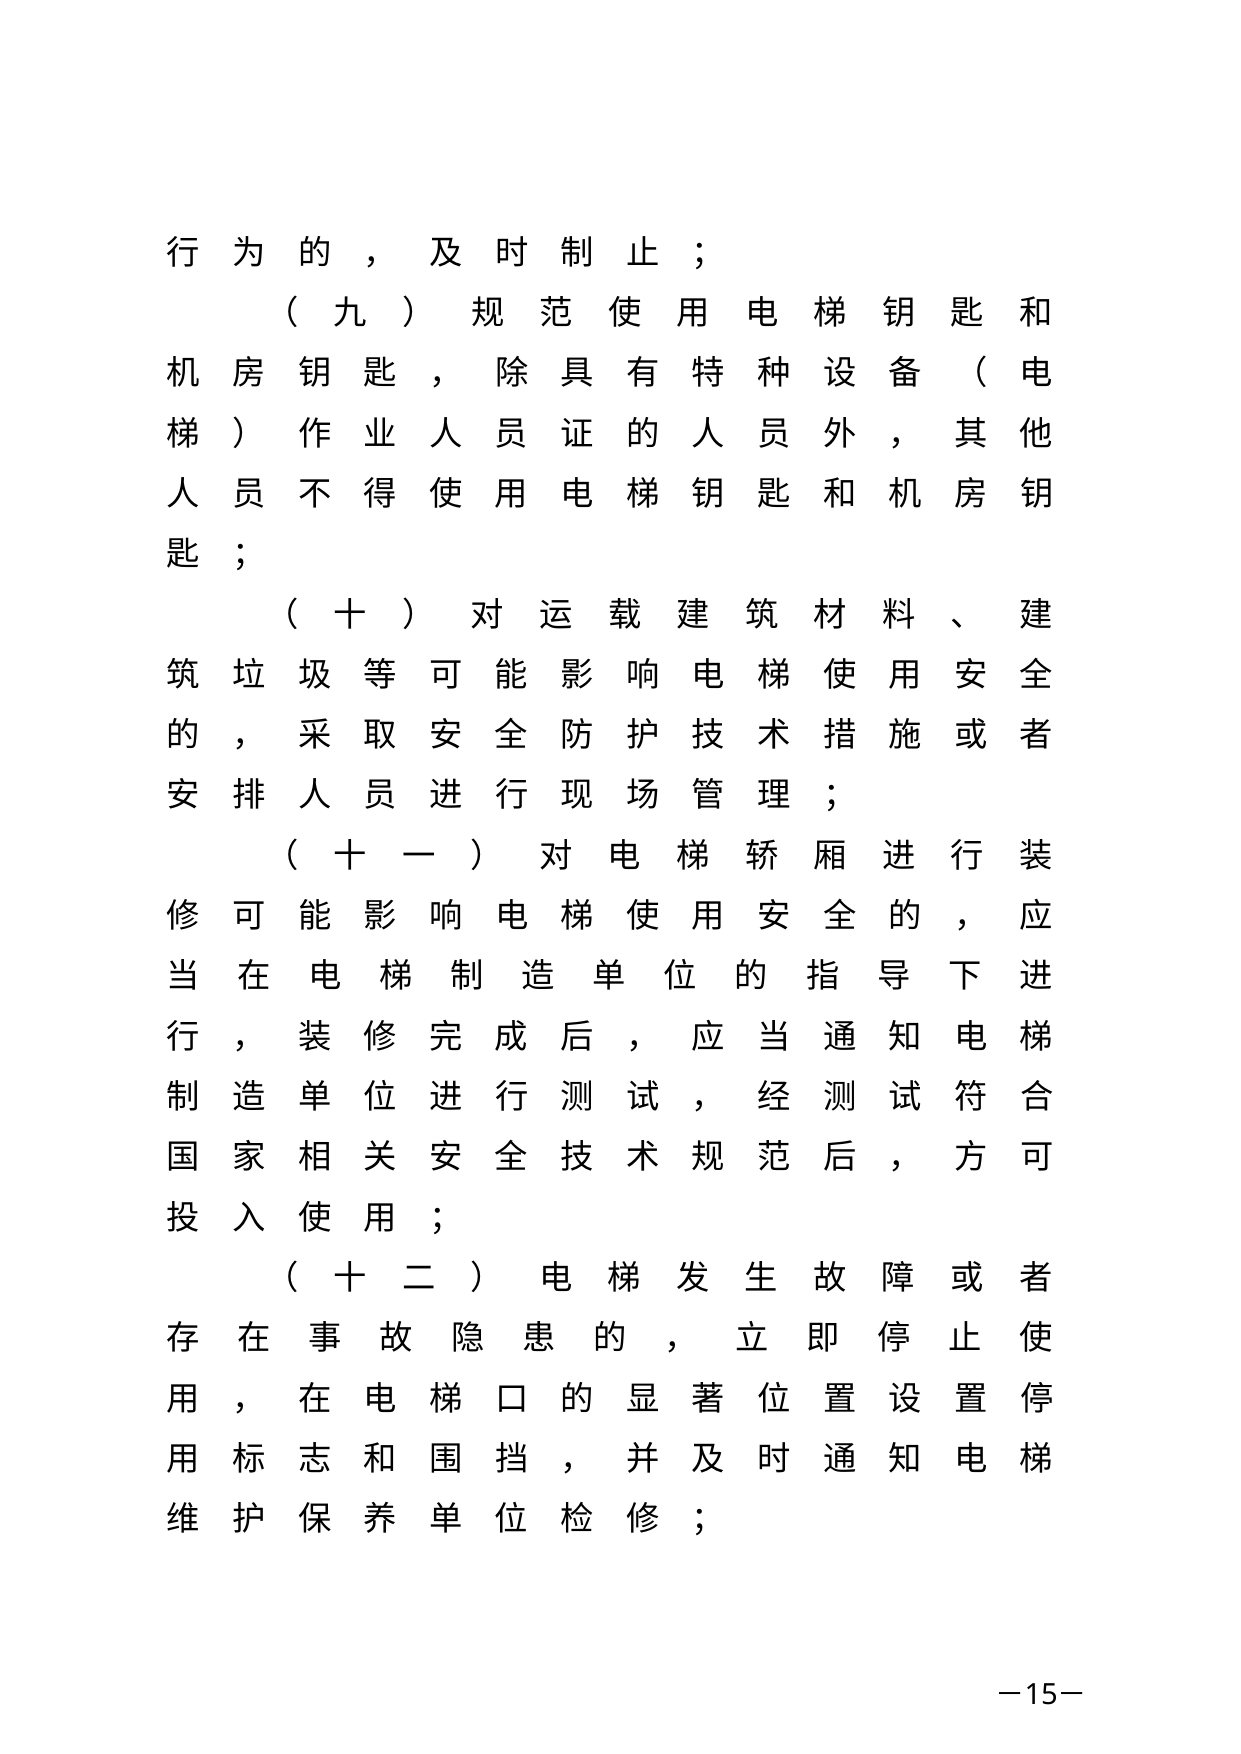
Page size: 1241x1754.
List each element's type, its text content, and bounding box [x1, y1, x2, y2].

text （十）对运载建筑材料、建筑垃圾等可能影响电梯使用安全的，采取安全防护技术措施或者安排人员进行现场管理； [167, 581, 1085, 822]
text （九）规范使用电梯钥匙和机房钥匙，除具有特种设备（电梯）作业人员证的人员外，其他人员不得使用电梯钥匙和机房钥匙； [167, 280, 1085, 581]
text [167, 219, 1085, 280]
text （十一）对电梯轿厢进行装修可能影响电梯使用安全的，应当在电梯制造单位的指导下进行，装修完成后，应当通知电梯制造单位进行测试，经测试符合国家相关安全技术规范后，方可投入使用； [167, 822, 1085, 1245]
text （十二）电梯发生故障或者存在事故隐患的，立即停止使用，在电梯口的显著位置设置停用标志和围挡，并及时通知电梯维护保养单位检修； [167, 1245, 1085, 1546]
